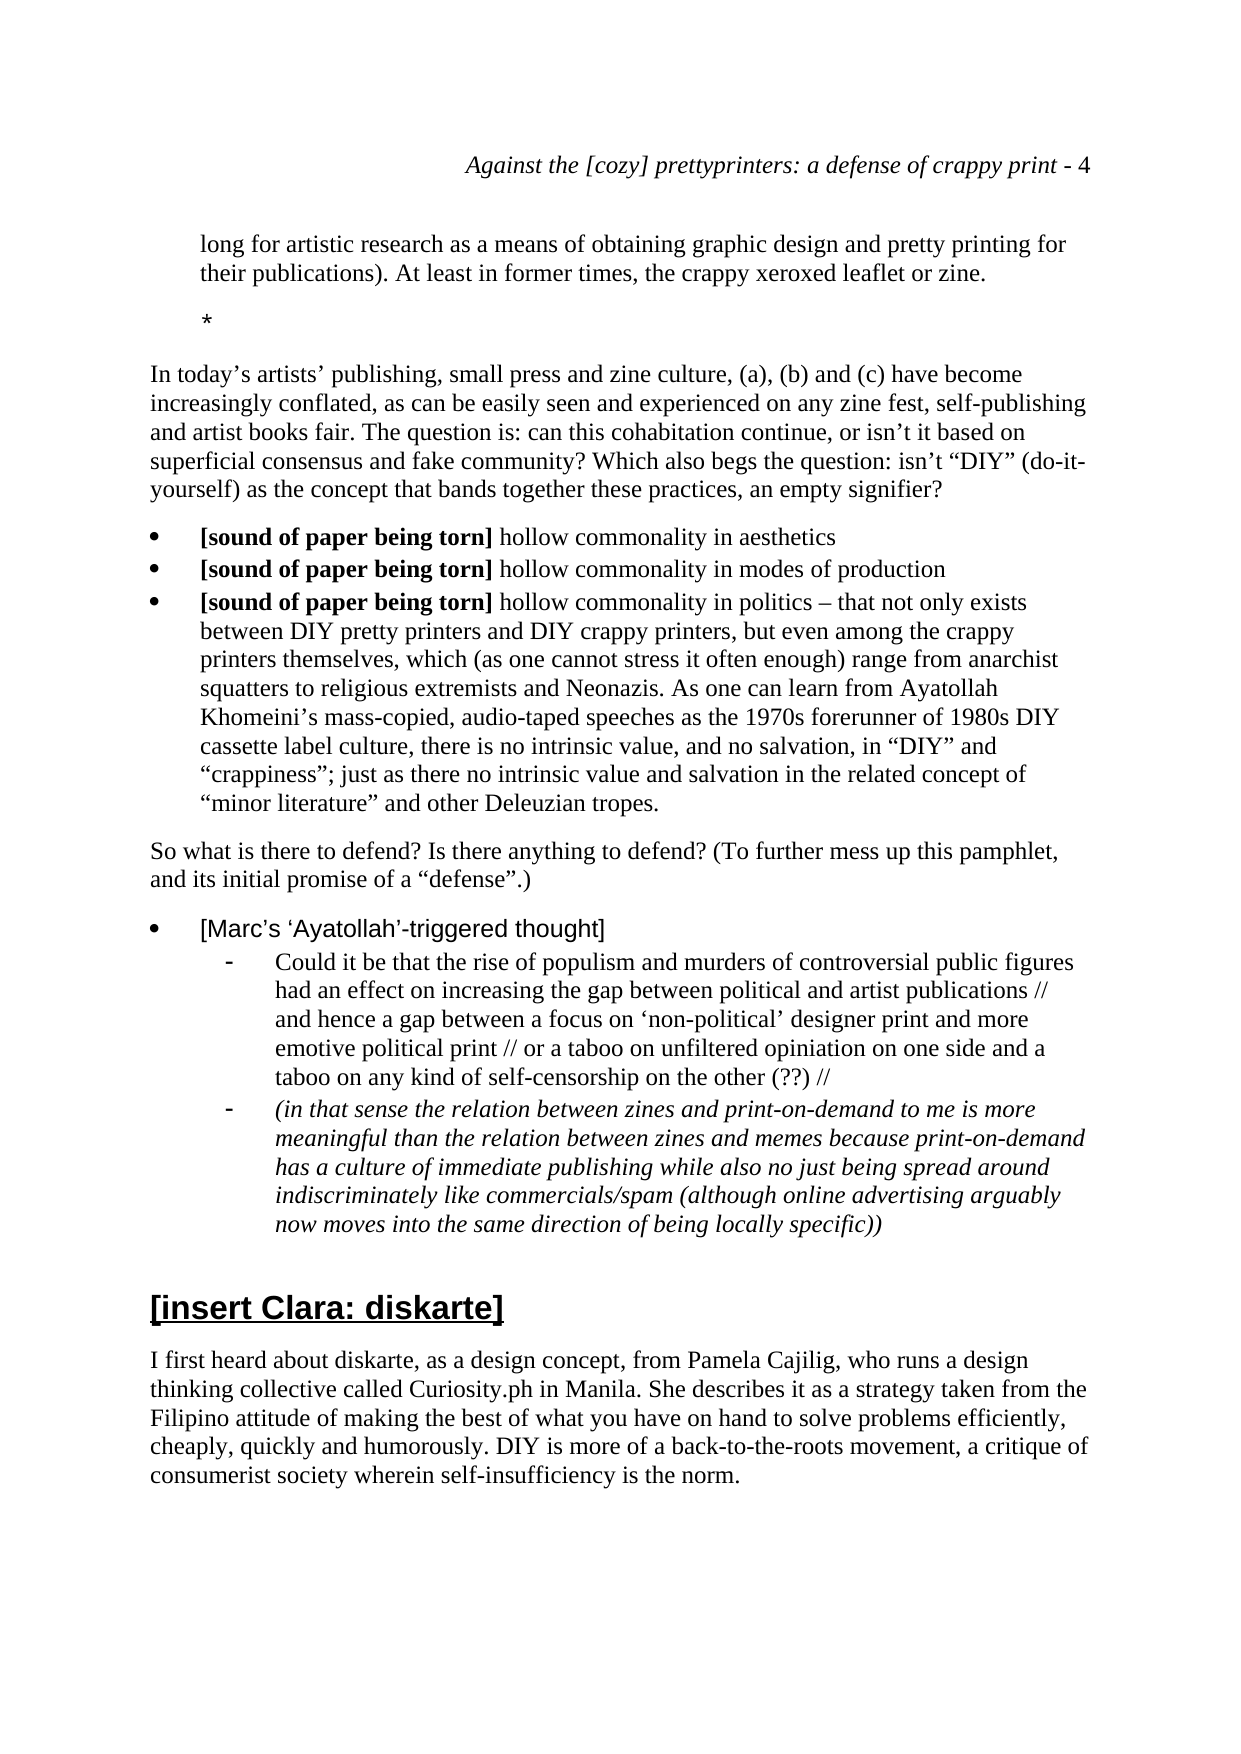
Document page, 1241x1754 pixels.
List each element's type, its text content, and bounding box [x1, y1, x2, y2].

list Could it be that the rise of populism and murders of controversial public figures had an effect on increasing the gap between political and artist publications // and hence a gap between a focus on ‘non-political’ designer print and more emotive political print // or a taboo on unfiltered opiniation on one side and a taboo on any kind of self-censorship on the other (??) // [225, 947, 1090, 1090]
list [sound of paper being torn] hollow commonality in aesthetics [150, 522, 1090, 551]
list (in that sense the relation between zines and print-on-demand to me is more meaningful than the relation between zines and memes because print-on-demand has a culture of immediate publishing while also no just being spread around indiscriminately like commercials/spam (although online advertising arguably now moves into the same direction of being locally specific)) [225, 1094, 1090, 1238]
subtitle [insert Clara: diskarte] [150, 1288, 1090, 1326]
list * [150, 307, 1090, 339]
text In today’s artists’ publishing, small press and zine culture, (a), (b) and (c) have become increasingly conflated, as can be easily seen and experienced on any zine fest, self-publishing and artist books fair. The question is: can this cohabitation continue, or isn’t it based on superficial consensus and fake community? Which also begs the question: isn’t “DIY” (do-it-yourself) as the concept that bands together these practices, an empty signifier? [150, 359, 1090, 503]
text I first heard about diskarte, as a design concept, from Pamela Cajilig, who runs a design thinking collective called Curiosity.ph in Manila. She describes it as a strategy taken from the Filipino attitude of making the best of what you have on hand to solve problems efficiently, cheaply, quickly and humorously. DIY is more of a back-to-the-roots movement, a critique of consumerist society wherein self-insufficiency is the norm. [150, 1345, 1090, 1489]
list [sound of paper being torn] hollow commonality in politics ⁠–⁠ that not only exists between DIY pretty printers and DIY crappy printers, but even among the crappy printers themselves, which (as one cannot stress it often enough) range from anarchist squatters to religious extremists and Neonazis. As one can learn from Ayatollah Khomeini’s mass-copied, audio-taped speeches as the 1970s forerunner of 1980s DIY cassette label culture, there is no intrinsic value, and no salvation, in “DIY” and “crappiness”; just as there no intrinsic value and salvation in the related concept of “minor literature” and other Deleuzian tropes. [150, 587, 1090, 817]
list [150, 229, 1090, 287]
text So what is there to defend? Is there anything to defend? (To further mess up this pamphlet, and its initial promise of a “defense”.) [150, 836, 1090, 893]
subtitle [Marc’s ‘Ayatollah’-triggered thought] [150, 914, 1090, 943]
list [sound of paper being torn] hollow commonality in modes of production [150, 554, 1090, 583]
